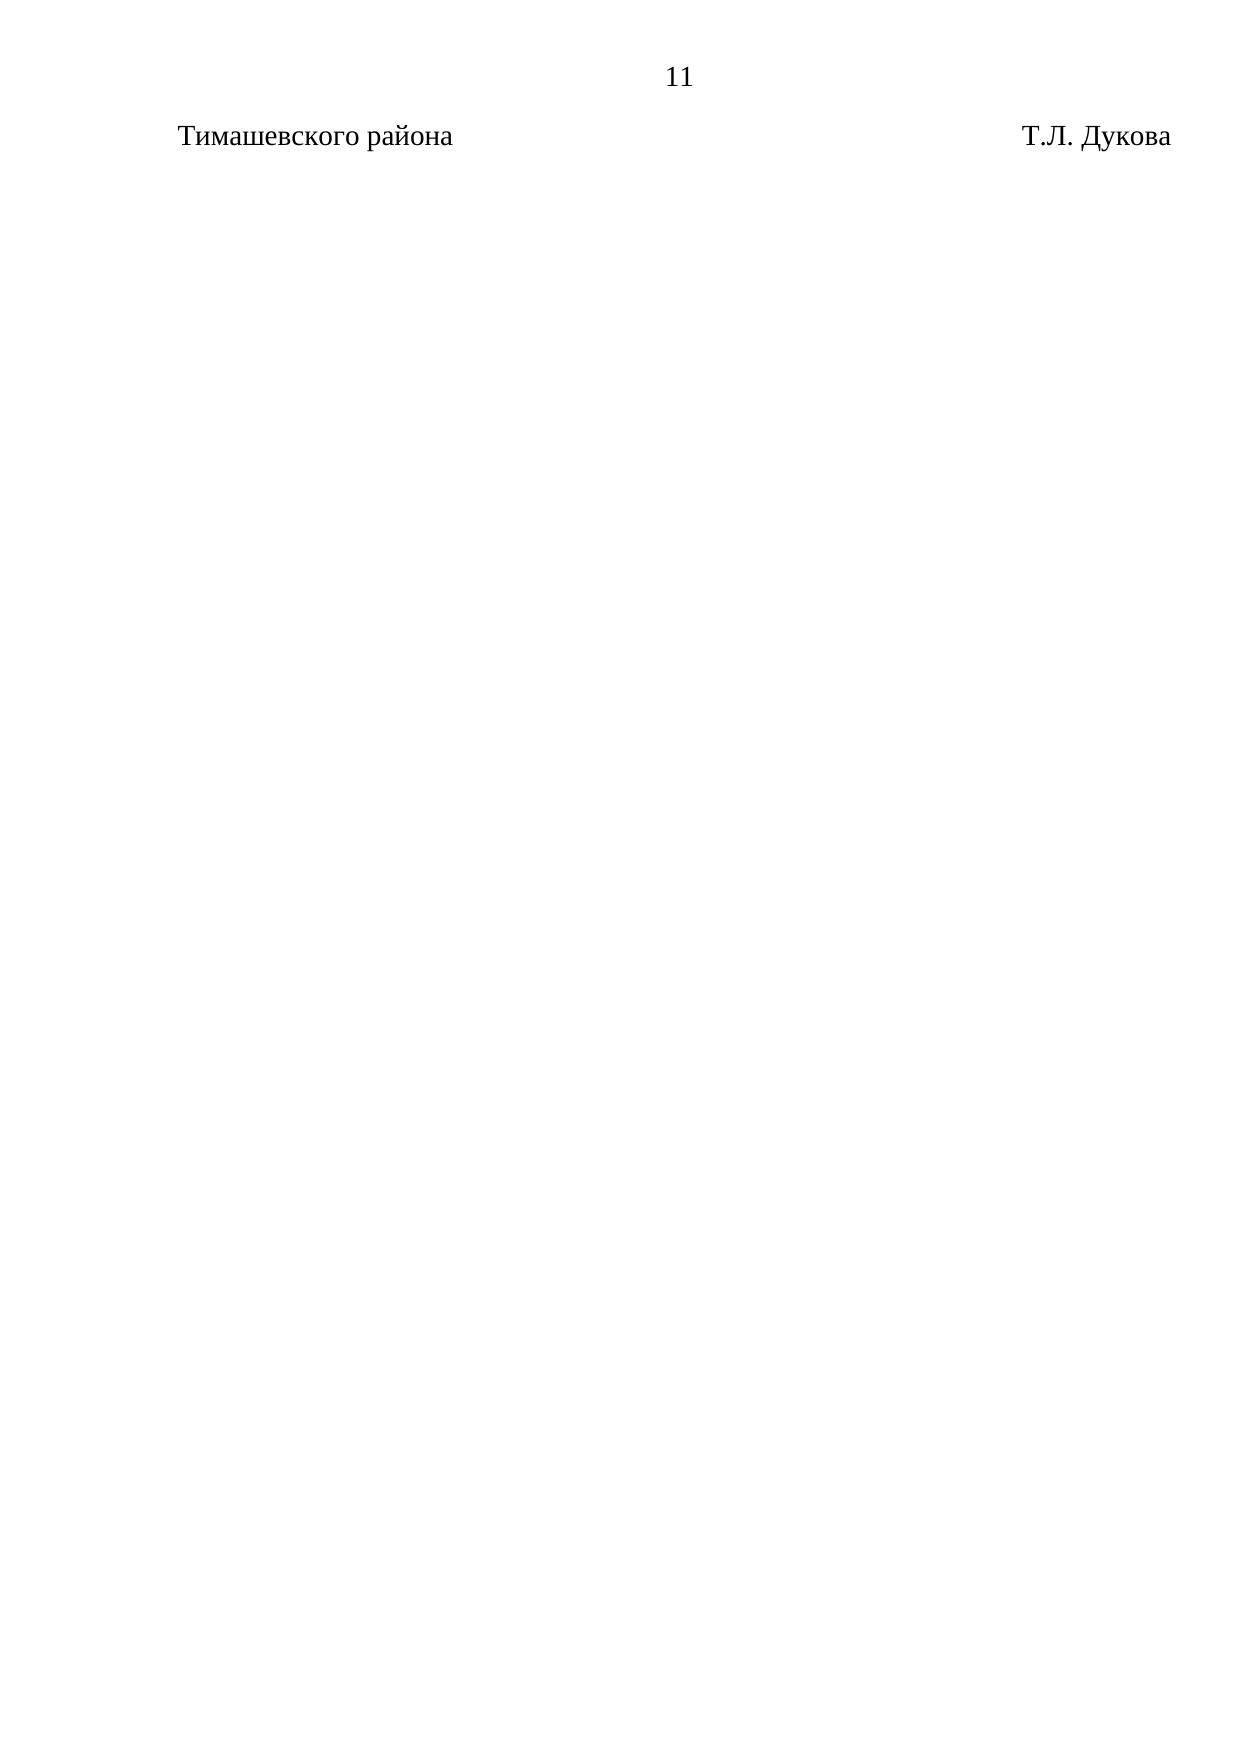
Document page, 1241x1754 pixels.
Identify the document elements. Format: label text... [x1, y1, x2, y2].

text Тимашевского района Т.Л. Дукова [177, 118, 1181, 152]
